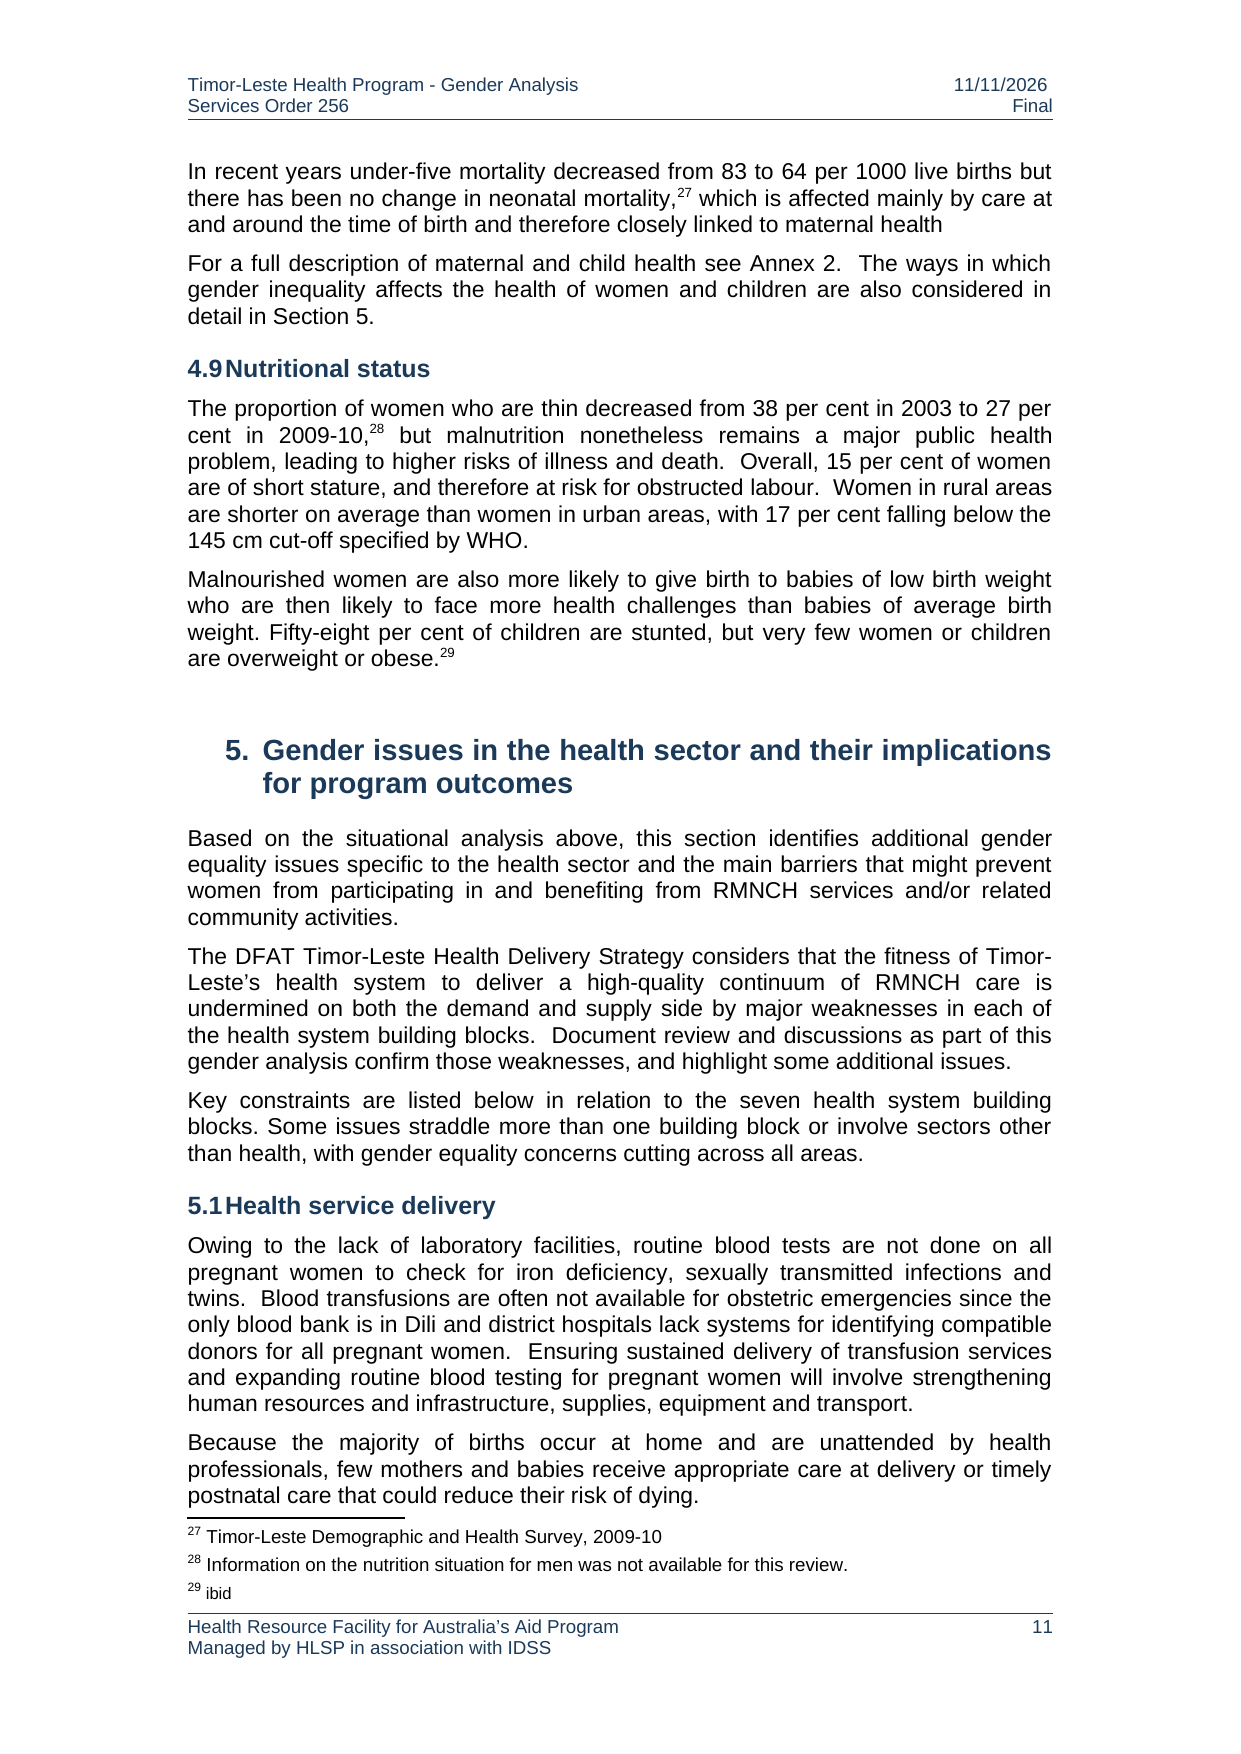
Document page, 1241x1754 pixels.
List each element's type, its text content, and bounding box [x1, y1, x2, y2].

subtitle Nutritional status [187, 354, 1053, 383]
subtitle Health service delivery [187, 1191, 1053, 1220]
text Key constraints are listed below in relation to the seven health system building blocks. Some issues straddle more than one building block or involve sectors other than health, with gender equality concerns cutting across all areas. [187, 1087, 1053, 1166]
text In recent years under-five mortality decreased from 83 to 64 per 1000 live births but there has been no change in neonatal mortality, which is affected mainly by care at and around the time of birth and therefore closely linked to maternal health [187, 158, 1053, 237]
text Malnourished women are also more likely to give birth to babies of low birth weight who are then likely to face more health challenges than babies of average birth weight. Fifty-eight per cent of children are stunted, but very few women or children are overweight or obese. [187, 566, 1053, 671]
text The proportion of women who are thin decreased from 38 per cent in 2003 to 27 per cent in 2009-10, but malnutrition nonetheless remains a major public health problem, leading to higher risks of illness and death. Overall, 15 per cent of women are of short stature, and therefore at risk for obstructed labour. Women in rural areas are shorter on average than women in urban areas, with 17 per cent falling below the 145 cm cut-off specified by WHO. [187, 395, 1053, 553]
text Owing to the lack of laboratory facilities, routine blood tests are not done on all pregnant women to check for iron deficiency, sexually transmitted infections and twins. Blood transfusions are often not available for obstetric emergencies since the only blood bank is in Dili and district hospitals lack systems for identifying compatible donors for all pregnant women. Ensuring sustained delivery of transfusion services and expanding routine blood testing for pregnant women will involve strengthening human resources and infrastructure, supplies, equipment and transport. [187, 1232, 1053, 1417]
text Because the majority of births occur at home and are unattended by health professionals, few mothers and babies receive appropriate care at delivery or timely postnatal care that could reduce their risk of dying. [187, 1429, 1053, 1508]
text Based on the situational analysis above, this section identifies additional gender equality issues specific to the health sector and the main barriers that might prevent women from participating in and benefiting from RMNCH services and/or related community activities. [187, 825, 1053, 930]
text The DFAT Timor-Leste Health Delivery Strategy considers that the fitness of Timor-Leste’s health system to deliver a high-quality continuum of RMNCH care is undermined on both the demand and supply side by major weaknesses in each of the health system building blocks. Document review and discussions as part of this gender analysis confirm those weaknesses, and highlight some additional issues. [187, 943, 1053, 1074]
subtitle Gender issues in the health sector and their implications for program outcomes [225, 733, 1053, 800]
text For a full description of maternal and child health see Annex 2. The ways in which gender inequality affects the health of women and children are also considered in detail in Section 5. [187, 250, 1053, 329]
